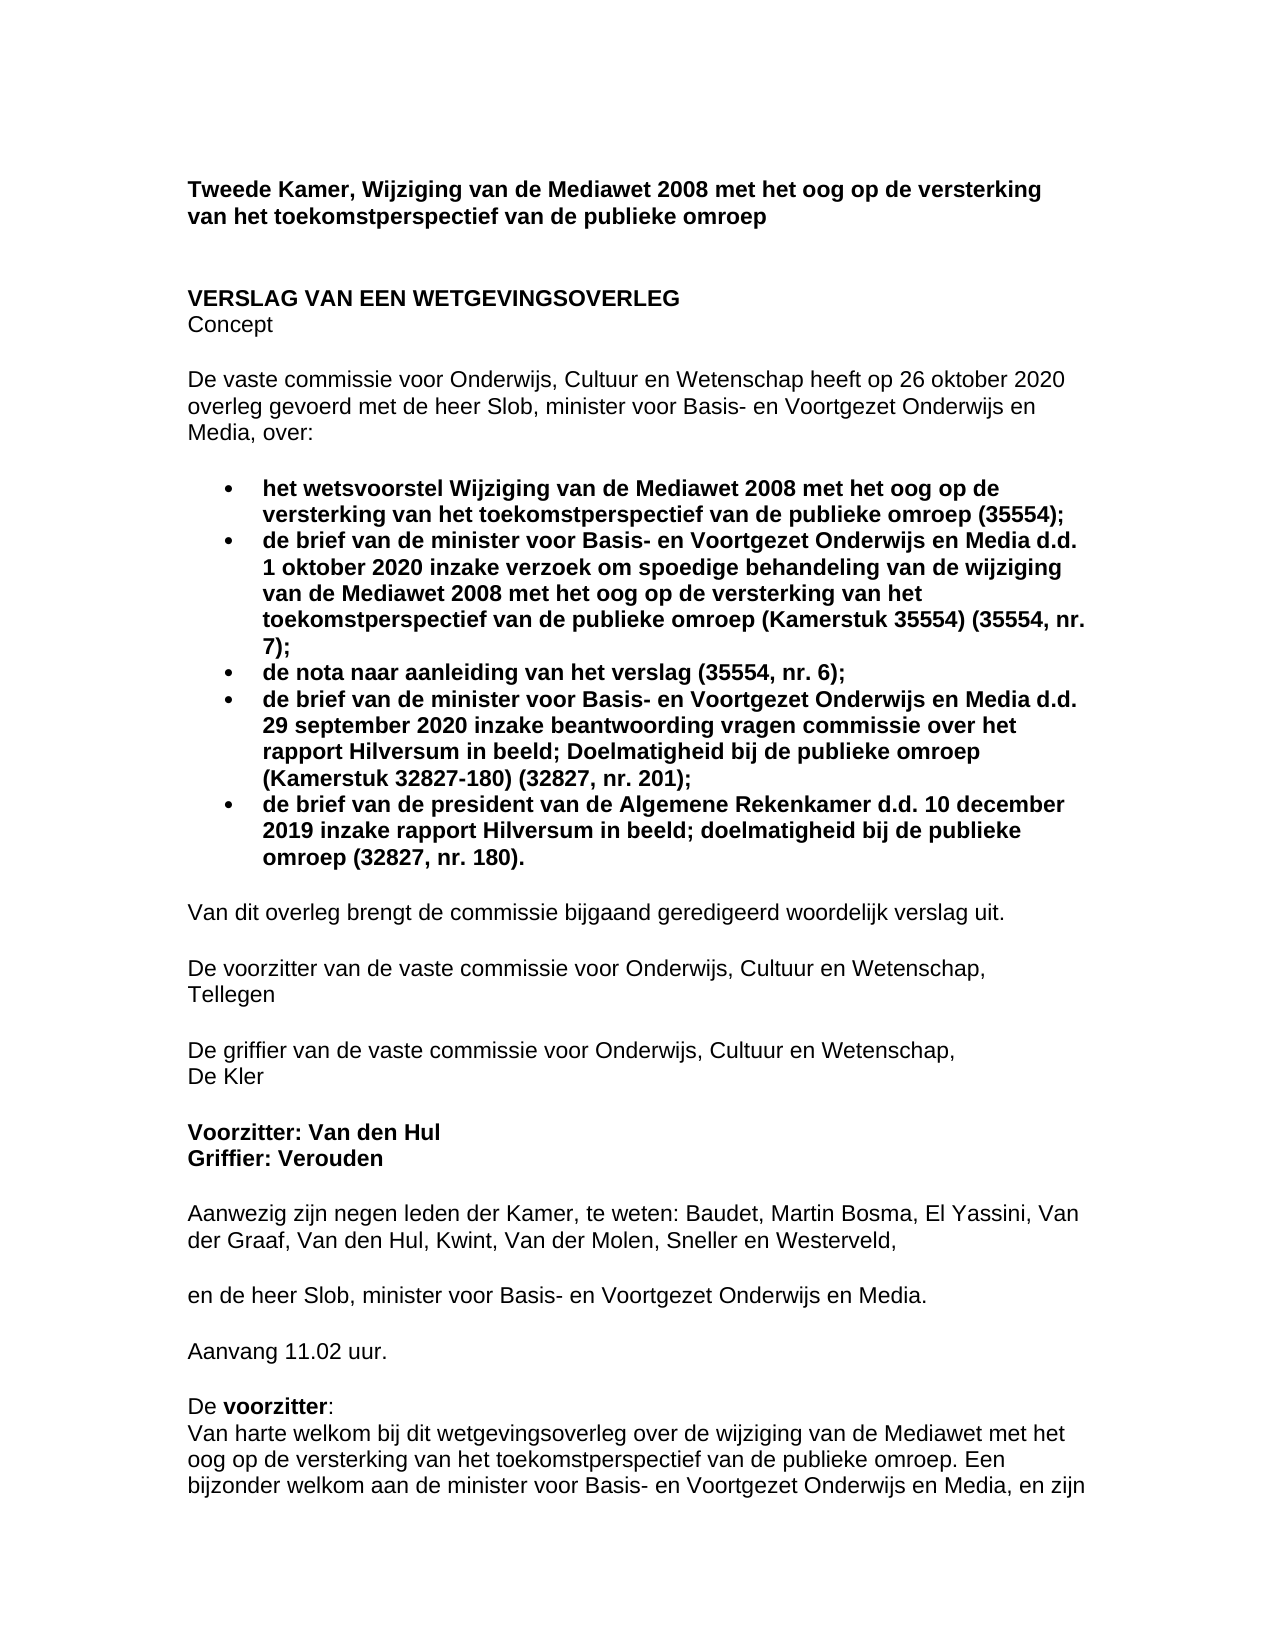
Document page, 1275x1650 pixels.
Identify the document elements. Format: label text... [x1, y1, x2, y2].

list de nota naar aanleiding van het verslag (35554, nr. 6); [225, 659, 1087, 686]
list de brief van de president van de Algemene Rekenkamer d.d. 10 december 2019 inzake rapport Hilversum in beeld; doelmatigheid bij de publieke omroep (32827, nr. 180). [225, 791, 1087, 870]
text Van dit overleg brengt de commissie bijgaand geredigeerd woordelijk verslag uit. [187, 899, 1087, 926]
text De griffier van de vaste commissie voor Onderwijs, Cultuur en Wetenschap, De Kler [187, 1037, 1087, 1089]
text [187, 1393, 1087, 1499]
list de brief van de minister voor Basis- en Voortgezet Onderwijs en Media d.d. 1 oktober 2020 inzake verzoek om spoedige behandeling van de wijziging van de Mediawet 2008 met het oog op de versterking van het toekomstperspectief van de publieke omroep (Kamerstuk 35554) (35554, nr. 7); [225, 527, 1087, 659]
text De vaste commissie voor Onderwijs, Cultuur en Wetenschap heeft op 26 oktober 2020 overleg gevoerd met de heer Slob, minister voor Basis- en Voortgezet Onderwijs en Media, over: [187, 366, 1087, 446]
text Voorzitter: Van den Hul Griffier: Verouden [187, 1118, 1087, 1171]
text VERSLAG VAN EEN WETGEVINGSOVERLEG Concept [187, 258, 1087, 337]
text Aanvang 11.02 uur. [187, 1338, 1087, 1364]
list de brief van de minister voor Basis- en Voortgezet Onderwijs en Media d.d. 29 september 2020 inzake beantwoording vragen commissie over het rapport Hilversum in beeld; Doelmatigheid bij de publieke omroep (Kamerstuk 32827-180) (32827, nr. 201); [225, 686, 1087, 791]
text Tweede Kamer, Wijziging van de Mediawet 2008 met het oog op de versterking van het toekomstperspectief van de publieke omroep [187, 150, 1087, 229]
text en de heer Slob, minister voor Basis- en Voortgezet Onderwijs en Media. [187, 1282, 1087, 1308]
text Aanwezig zijn negen leden der Kamer, te weten: Baudet, Martin Bosma, El Yassini, Van der Graaf, Van den Hul, Kwint, Van der Molen, Sneller en Westerveld, [187, 1200, 1087, 1253]
text De voorzitter van de vaste commissie voor Onderwijs, Cultuur en Wetenschap, Tellegen [187, 955, 1087, 1007]
list het wetsvoorstel Wijziging van de Mediawet 2008 met het oog op de versterking van het toekomstperspectief van de publieke omroep (35554); [225, 475, 1087, 527]
